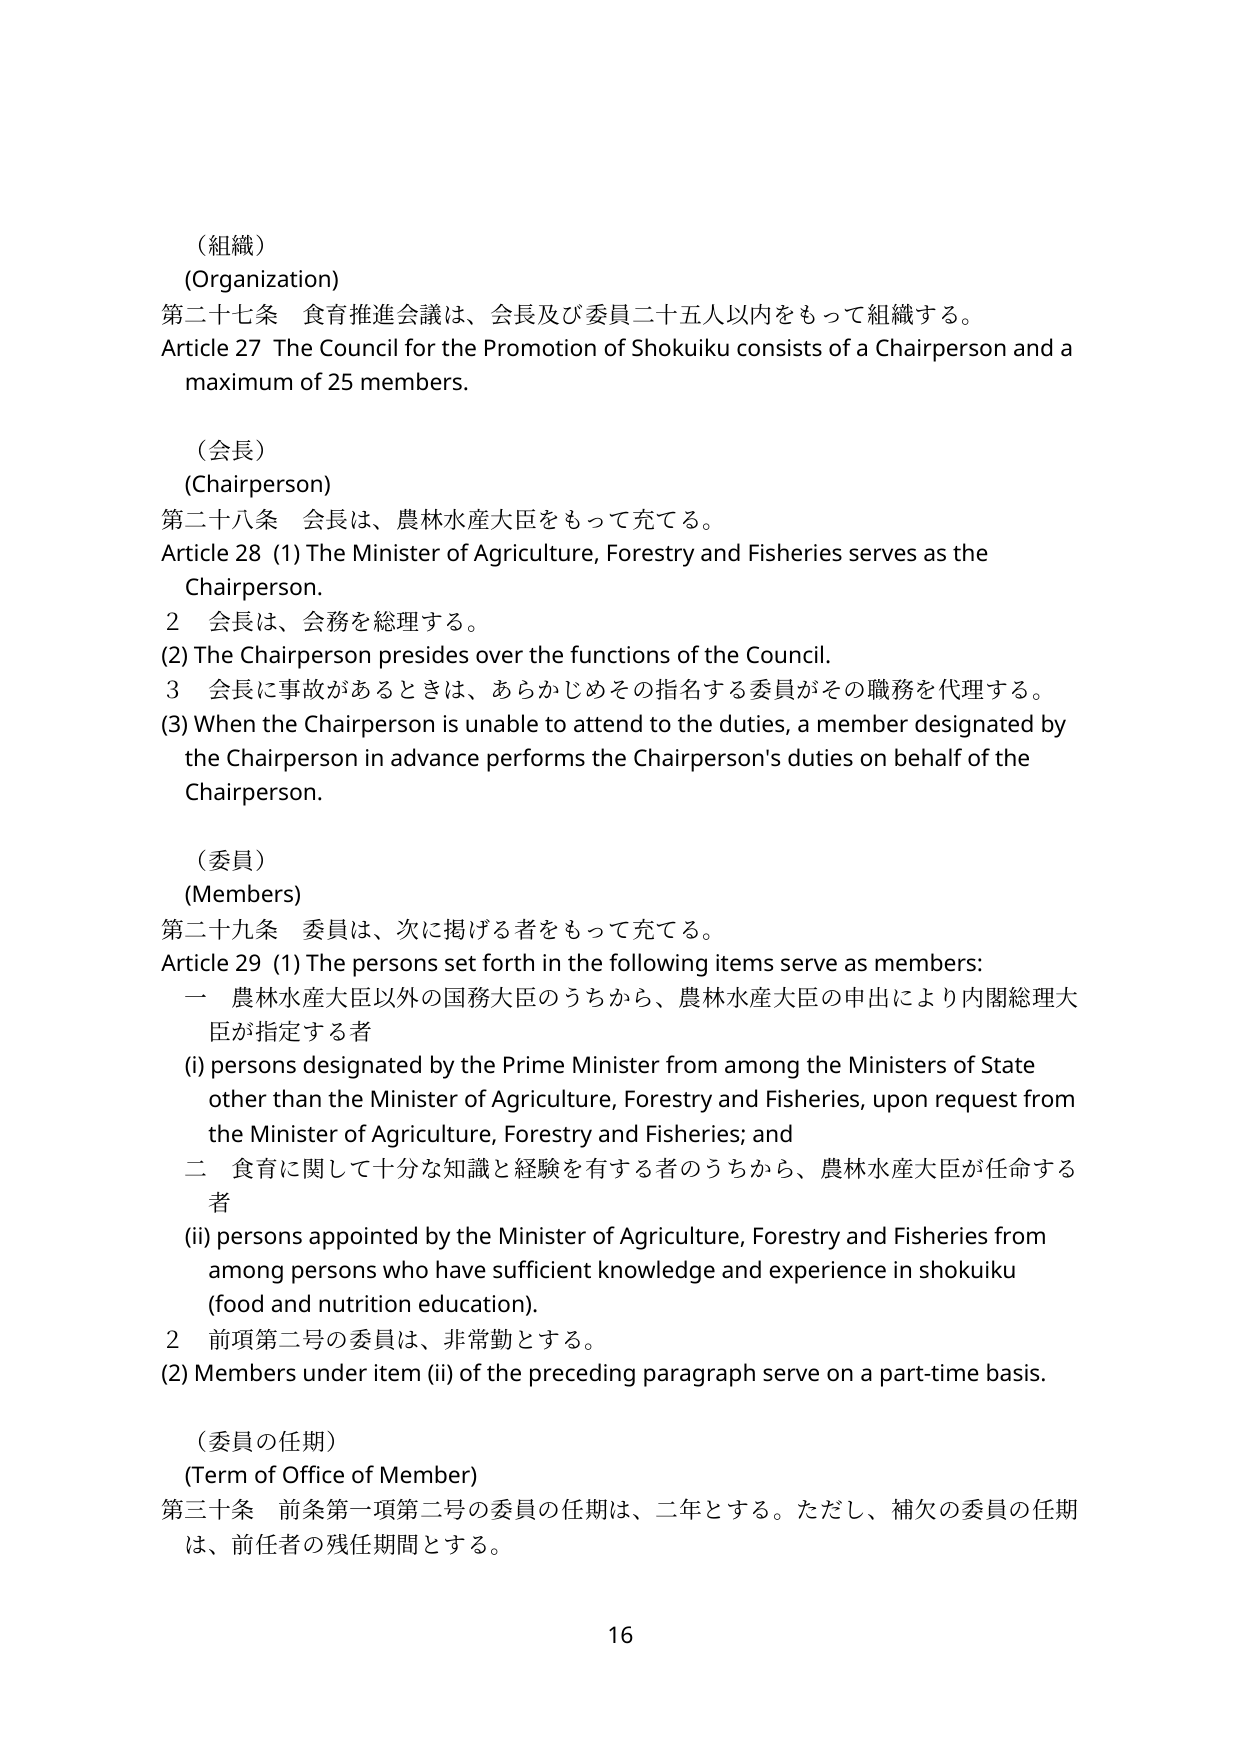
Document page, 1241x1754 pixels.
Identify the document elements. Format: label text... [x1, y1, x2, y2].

text (2) Members under item (ii) of the preceding paragraph serve on a part-time basis. [161, 1355, 1079, 1389]
text （組織） [184, 228, 1079, 262]
text 第二十七条 食育推進会議は、会長及び委員二十五人以内をもって組織する。 [161, 296, 1079, 330]
text (3) When the Chairperson is unable to attend to the duties, a member designated by the Chairperson in advance performs the Chairperson's duties on behalf of the Chairperson. [161, 706, 1079, 809]
text 一 農林水産大臣以外の国務大臣のうちから、農林水産大臣の申出により内閣総理大臣が指定する者 [184, 979, 1079, 1048]
text Article 28 (1) The Minister of Agriculture, Forestry and Fisheries serves as the Chairperson. [161, 535, 1079, 604]
text (Term of Office of Member) [184, 1458, 1079, 1492]
text (Chairperson) [184, 467, 1079, 501]
text ２ 前項第二号の委員は、非常勤とする。 [161, 1321, 1079, 1355]
text 第三十条 前条第一項第二号の委員の任期は、二年とする。ただし、補欠の委員の任期は、前任者の残任期間とする。 [161, 1492, 1079, 1560]
text (2) The Chairperson presides over the functions of the Council. [161, 638, 1079, 672]
text 第二十八条 会長は、農林水産大臣をもって充てる。 [161, 501, 1079, 535]
text （委員） [184, 843, 1079, 877]
text (Members) [184, 877, 1079, 911]
text (i) persons designated by the Prime Minister from among the Ministers of State other than the Minister of Agriculture, Forestry and Fisheries, upon request from the Minister of Agriculture, Forestry and Fisheries; and [184, 1048, 1079, 1150]
text ２ 会長は、会務を総理する。 [161, 604, 1079, 638]
text （委員の任期） [184, 1424, 1079, 1458]
text 第二十九条 委員は、次に掲げる者をもって充てる。 [161, 911, 1079, 945]
text （会長） [184, 433, 1079, 467]
text (Organization) [184, 262, 1079, 296]
text (ii) persons appointed by the Minister of Agriculture, Forestry and Fisheries from among persons who have sufficient knowledge and experience in shokuiku (food and nutrition education). [184, 1219, 1079, 1321]
text 二 食育に関して十分な知識と経験を有する者のうちから、農林水産大臣が任命する者 [184, 1150, 1079, 1219]
text Article 27 The Council for the Promotion of Shokuiku consists of a Chairperson and a maximum of 25 members. [161, 330, 1079, 399]
text Article 29 (1) The persons set forth in the following items serve as members: [161, 945, 1079, 979]
text ３ 会長に事故があるときは、あらかじめその指名する委員がその職務を代理する。 [161, 672, 1079, 706]
